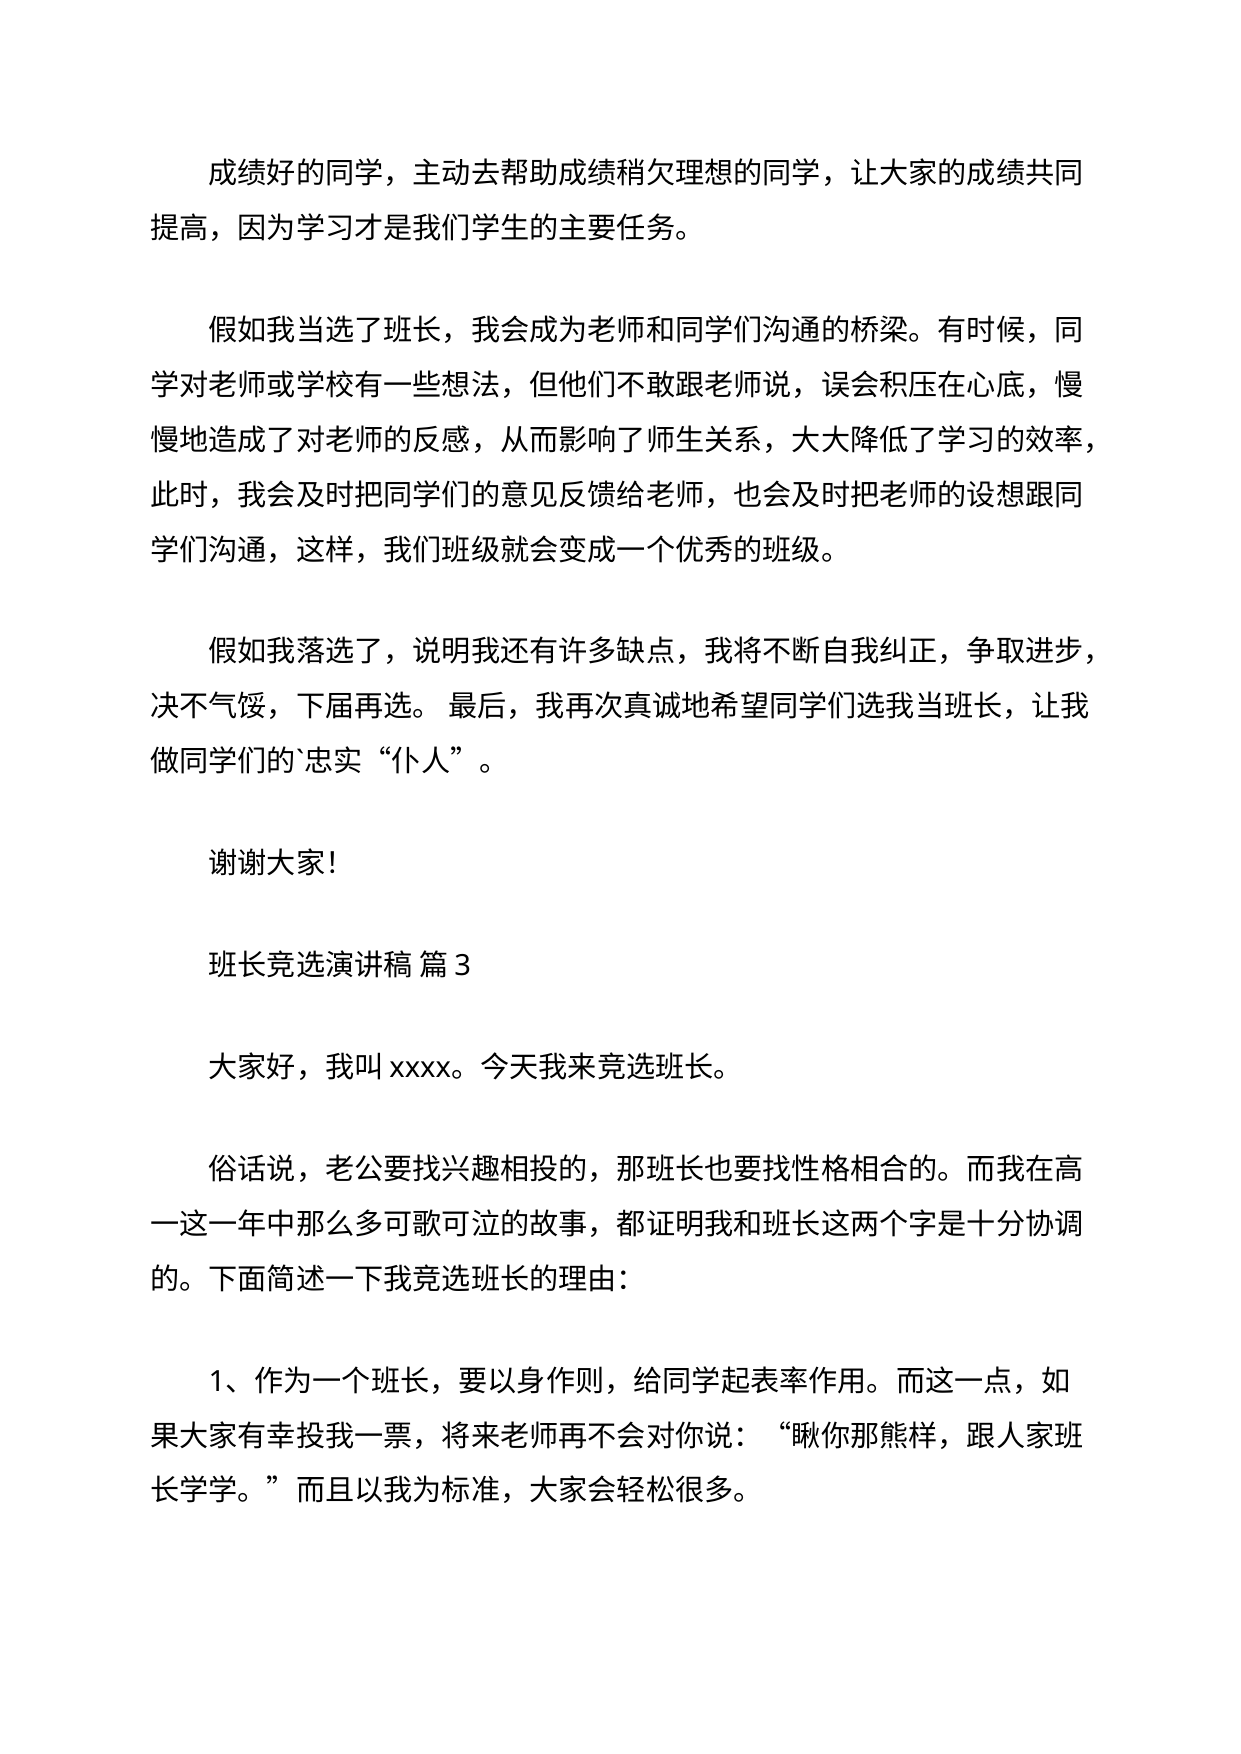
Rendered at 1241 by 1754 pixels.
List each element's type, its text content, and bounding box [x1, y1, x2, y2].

text 俗话说，老公要找兴趣相投的，那班长也要找性格相合的。而我在高一这一年中那么多可歌可泣的故事，都证明我和班长这两个字是十分协调的。下面简述一下我竞选班长的理由： [150, 1146, 1090, 1298]
text 大家好，我叫xxxx。今天我来竞选班长。 [150, 1043, 1090, 1086]
text 谢谢大家！ [150, 840, 1090, 882]
text 假如我落选了，说明我还有许多缺点，我将不断自我纠正，争取进步，决不气馁，下届再选。 最后，我再次真诚地希望同学们选我当班长，让我做同学们的`忠实“仆人”。 [150, 628, 1090, 780]
text 1、作为一个班长，要以身作则，给同学起表率作用。而这一点，如果大家有幸投我一票，将来老师再不会对你说：“瞅你那熊样，跟人家班长学学。”而且以我为标准，大家会轻松很多。 [150, 1357, 1090, 1509]
text 成绩好的同学，主动去帮助成绩稍欠理想的同学，让大家的成绩共同提高，因为学习才是我们学生的主要任务。 [150, 150, 1090, 247]
text 班长竞选演讲稿 篇3 [150, 942, 1090, 984]
text 假如我当选了班长，我会成为老师和同学们沟通的桥梁。有时候，同学对老师或学校有一些想法，但他们不敢跟老师说，误会积压在心底，慢慢地造成了对老师的反感，从而影响了师生关系，大大降低了学习的效率，此时，我会及时把同学们的意见反馈给老师，也会及时把老师的设想跟同学们沟通，这样，我们班级就会变成一个优秀的班级。 [150, 307, 1090, 568]
